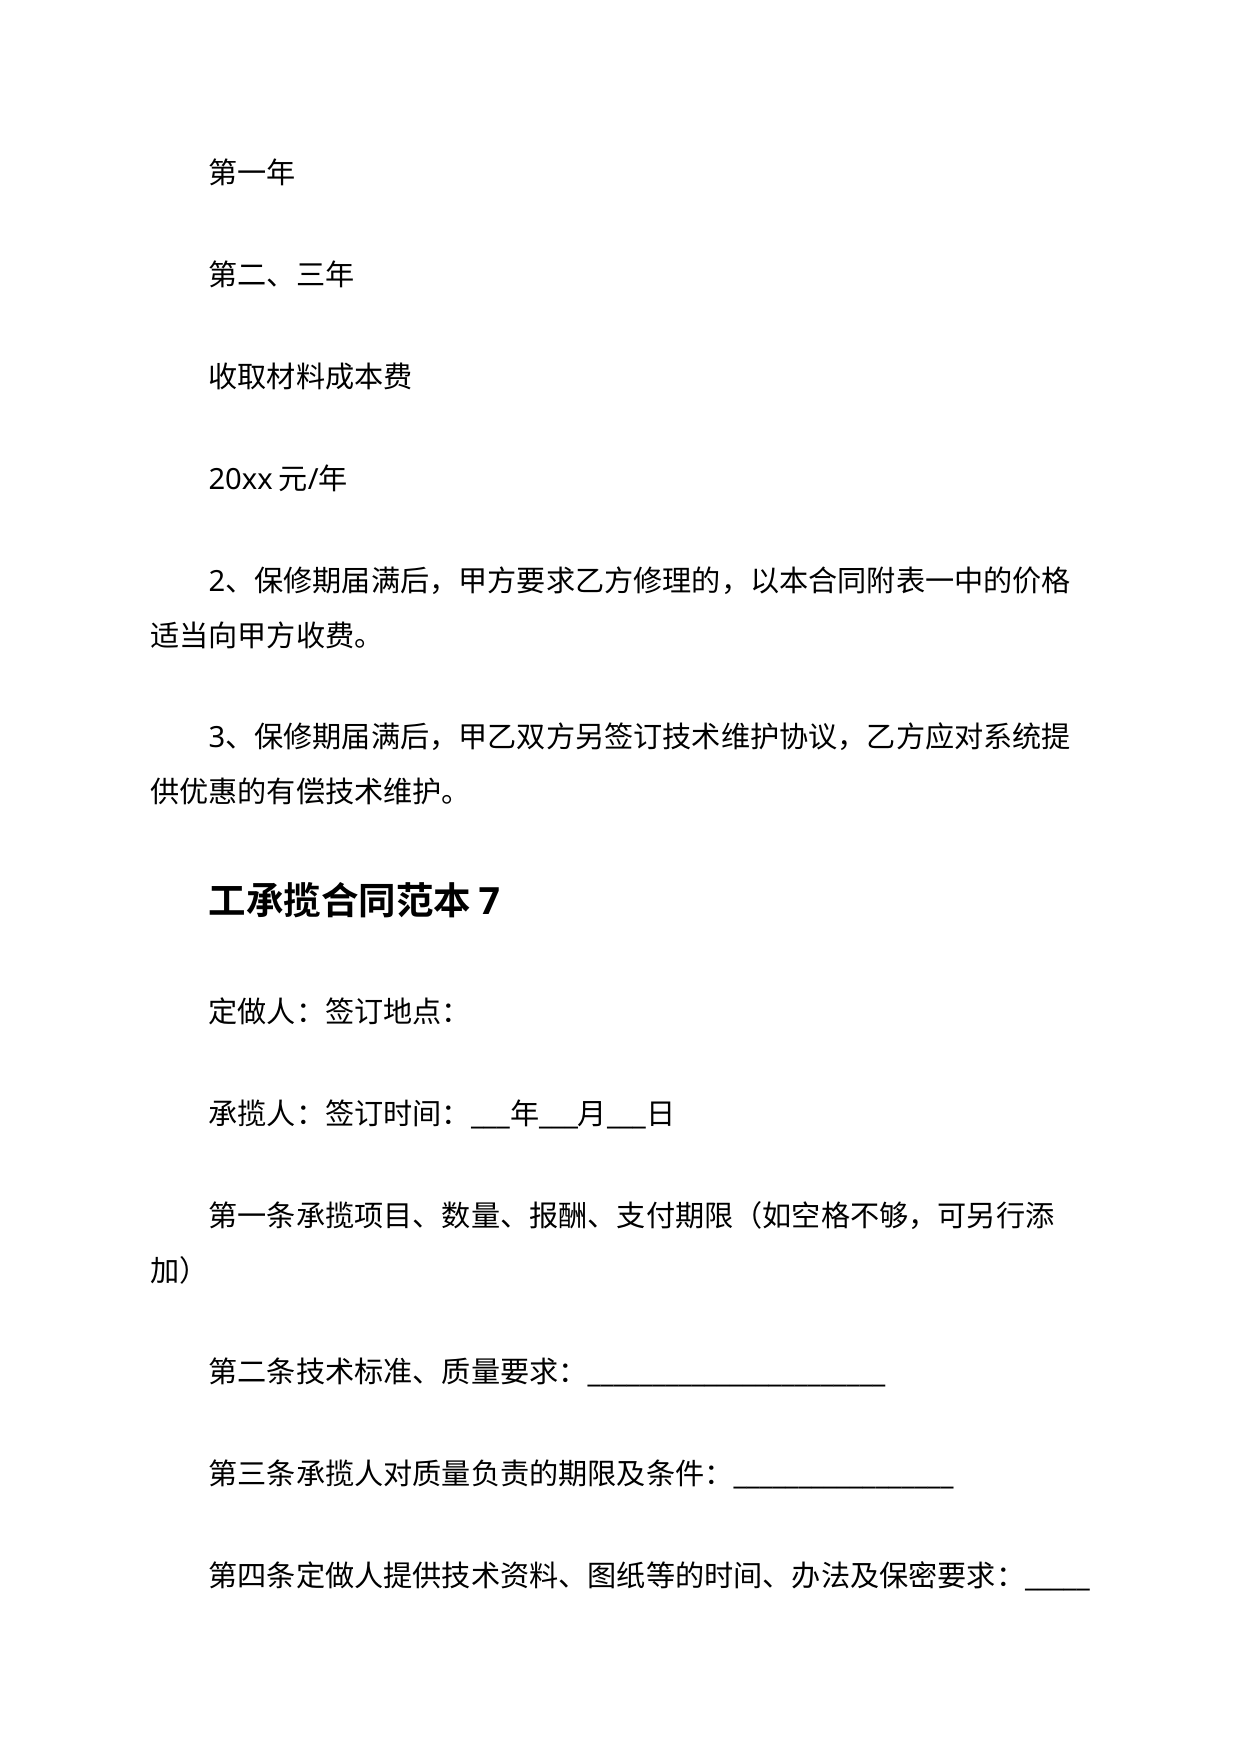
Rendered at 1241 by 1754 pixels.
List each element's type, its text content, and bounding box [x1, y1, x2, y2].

text 第一条承揽项目、数量、报酬、支付期限（如空格不够，可另行添加） [150, 1192, 1090, 1289]
text 第三条承揽人对质量负责的期限及条件：_________________ [150, 1451, 1090, 1493]
text 第二条技术标准、质量要求：_______________________ [150, 1349, 1090, 1391]
text 第四条定做人提供技术资料、图纸等的时间、办法及保密要求：_____ [150, 1553, 1090, 1595]
text 2、保修期届满后，甲方要求乙方修理的，以本合同附表一中的价格适当向甲方收费。 [150, 557, 1090, 654]
text 20xx元/年 [150, 455, 1090, 498]
text 收取材料成本费 [150, 353, 1090, 396]
text 定做人：签订地点： [150, 988, 1090, 1031]
text 3、保修期届满后，甲乙双方另签订技术维护协议，乙方应对系统提供优惠的有偿技术维护。 [150, 714, 1090, 811]
text 承揽人：签订时间：___年___月___日 [150, 1090, 1090, 1133]
text 第二、三年 [150, 252, 1090, 294]
text 第一年 [150, 150, 1090, 192]
text 工承揽合同范本7 [150, 871, 1090, 925]
